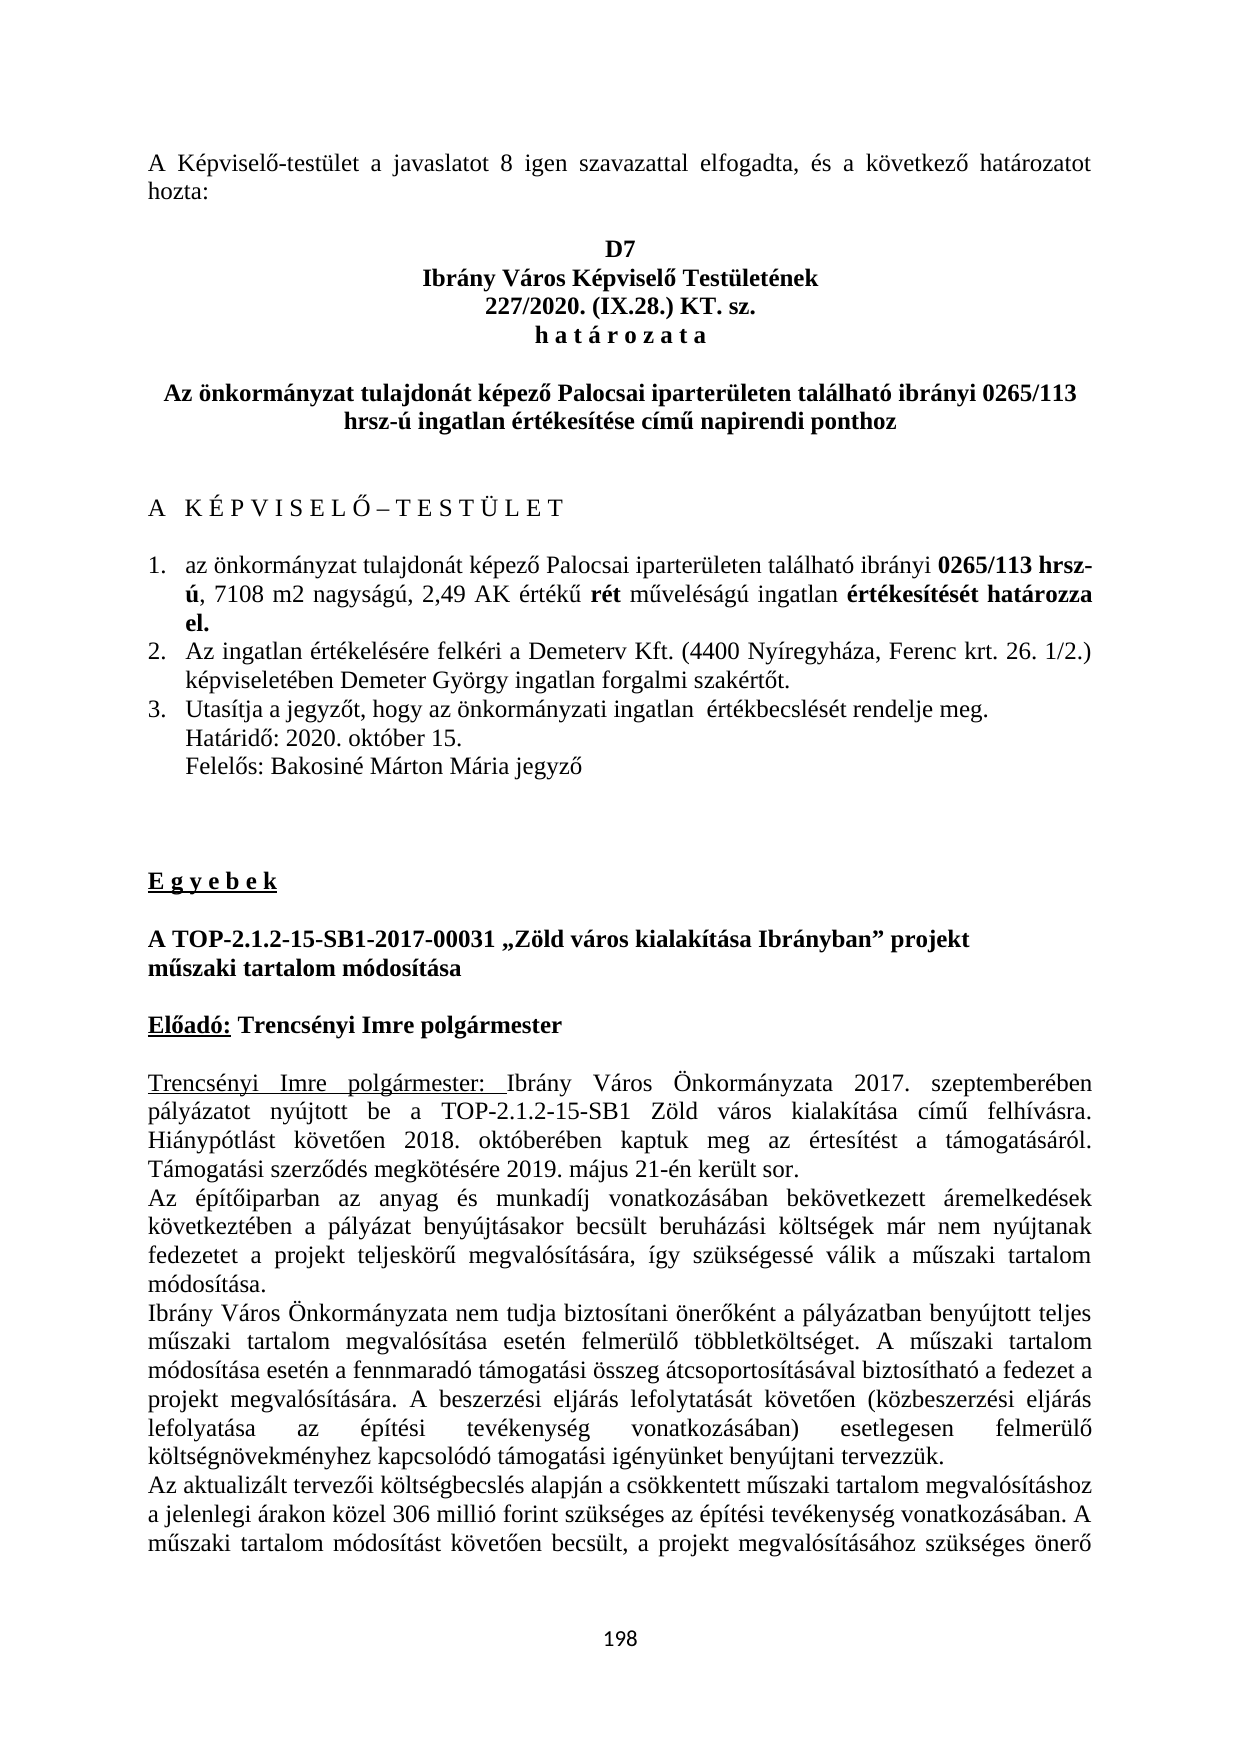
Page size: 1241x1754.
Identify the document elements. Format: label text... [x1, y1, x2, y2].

text Ibrány Város Önkormányzata nem tudja biztosítani önerőként a pályázatban benyújtott teljes műszaki tartalom megvalósítása esetén felmerülő többletköltséget. A műszaki tartalom módosítása esetén a fennmaradó támogatási összeg átcsoportosításával biztosítható a fedezet a projekt megvalósítására. A beszerzési eljárás lefolytatását követően (közbeszerzési eljárás lefolyatása az építési tevékenység vonatkozásában) esetlegesen felmerülő költségnövekményhez kapcsolódó támogatási igényünket benyújtani tervezzük. [148, 1298, 1093, 1470]
text műszaki tartalom módosítása [148, 953, 1093, 981]
text A K É P V I S E L Ő – T E S T Ü L E T [148, 493, 1093, 521]
list Az ingatlan értékelésére felkéri a Demeterv Kft. (4400 Nyíregyháza, Ferenc krt. 26. 1/2.) képviseletében Demeter György ingatlan forgalmi szakértőt. [148, 636, 1093, 694]
text h a t á r o z a t a [148, 320, 1093, 349]
text E g y e b e k [148, 866, 1093, 895]
text 227/2020. (IX.28.) KT. sz. [148, 291, 1093, 320]
list az önkormányzat tulajdonát képező Palocsai iparterületen található ibrányi 0265/113 hrsz-ú, 7108 m2 nagyságú, 2,49 AK értékű rét műveléságú ingatlan értékesítését határozza el. [148, 550, 1093, 636]
text Ibrány Város Képviselő Testületének [148, 263, 1093, 291]
text Határidő: 2020. október 15. [185, 723, 1093, 751]
text Az építőiparban az anyag és munkadíj vonatkozásában bekövetkezett áremelkedések következtében a pályázat benyújtásakor becsült beruházási költségek már nem nyújtanak fedezetet a projekt teljeskörű megvalósítására, így szükségessé válik a műszaki tartalom módosítása. [148, 1183, 1093, 1298]
text Felelős: Bakosiné Márton Mária jegyző [185, 751, 1093, 780]
list Utasítja a jegyzőt, hogy az önkormányzati ingatlan értékbecslését rendelje meg. [148, 694, 1093, 723]
text Előadó: Trencsényi Imre polgármester [148, 1010, 1093, 1039]
text Trencsényi Imre polgármester: Ibrány Város Önkormányzata 2017. szeptemberében pályázatot nyújtott be a TOP-2.1.2-15-SB1 Zöld város kialakítása című felhívásra. Hiánypótlást követően 2018. októberében kaptuk meg az értesítést a támogatásáról. Támogatási szerződés megkötésére 2019. május 21-én került sor. [148, 1068, 1093, 1183]
text D7 [148, 234, 1093, 263]
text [148, 1470, 1093, 1556]
text A TOP-2.1.2-15-SB1-2017-00031 „Zöld város kialakítása Ibrányban” projekt [148, 924, 1093, 953]
text A Képviselő-testület a javaslatot 8 igen szavazattal elfogadta, és a következő határozatot hozta: [148, 148, 1093, 205]
text Az önkormányzat tulajdonát képező Palocsai iparterületen található ibrányi 0265/113 hrsz-ú ingatlan értékesítése című napirendi ponthoz [148, 378, 1093, 435]
